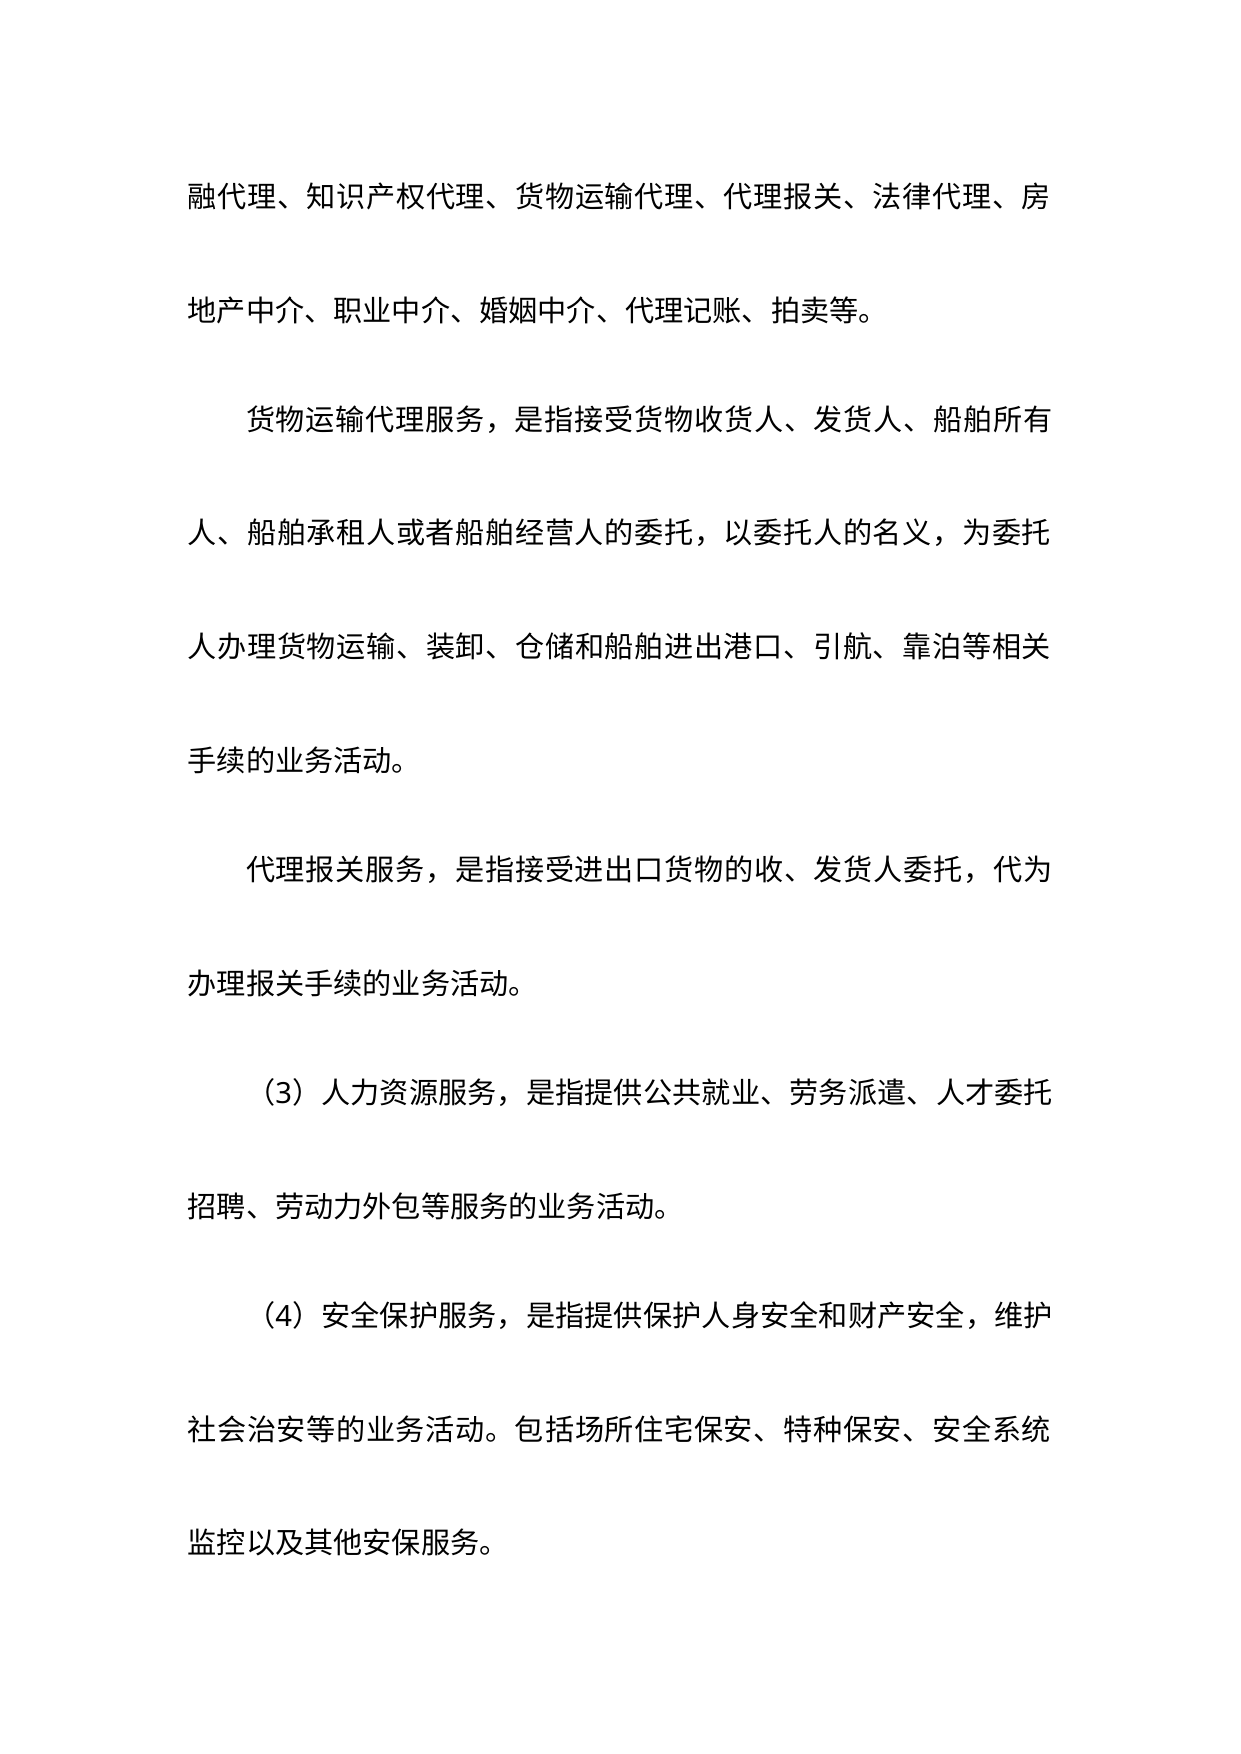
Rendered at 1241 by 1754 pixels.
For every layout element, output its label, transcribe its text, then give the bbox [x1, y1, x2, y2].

text 货物运输代理服务，是指接受货物收货人、发货人、船舶所有人、船舶承租人或者船舶经营人的委托，以委托人的名义，为委托人办理货物运输、装卸、仓储和船舶进出港口、引航、靠泊等相关手续的业务活动。 [187, 385, 1053, 791]
text （3）人力资源服务，是指提供公共就业、劳务派遣、人才委托招聘、劳动力外包等服务的业务活动。 [187, 1058, 1053, 1237]
text 代理报关服务，是指接受进出口货物的收、发货人委托，代为办理报关手续的业务活动。 [187, 835, 1053, 1014]
text （4）安全保护服务，是指提供保护人身安全和财产安全，维护社会治安等的业务活动。包括场所住宅保安、特种保安、安全系统监控以及其他安保服务。 [187, 1281, 1053, 1574]
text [187, 162, 1053, 341]
